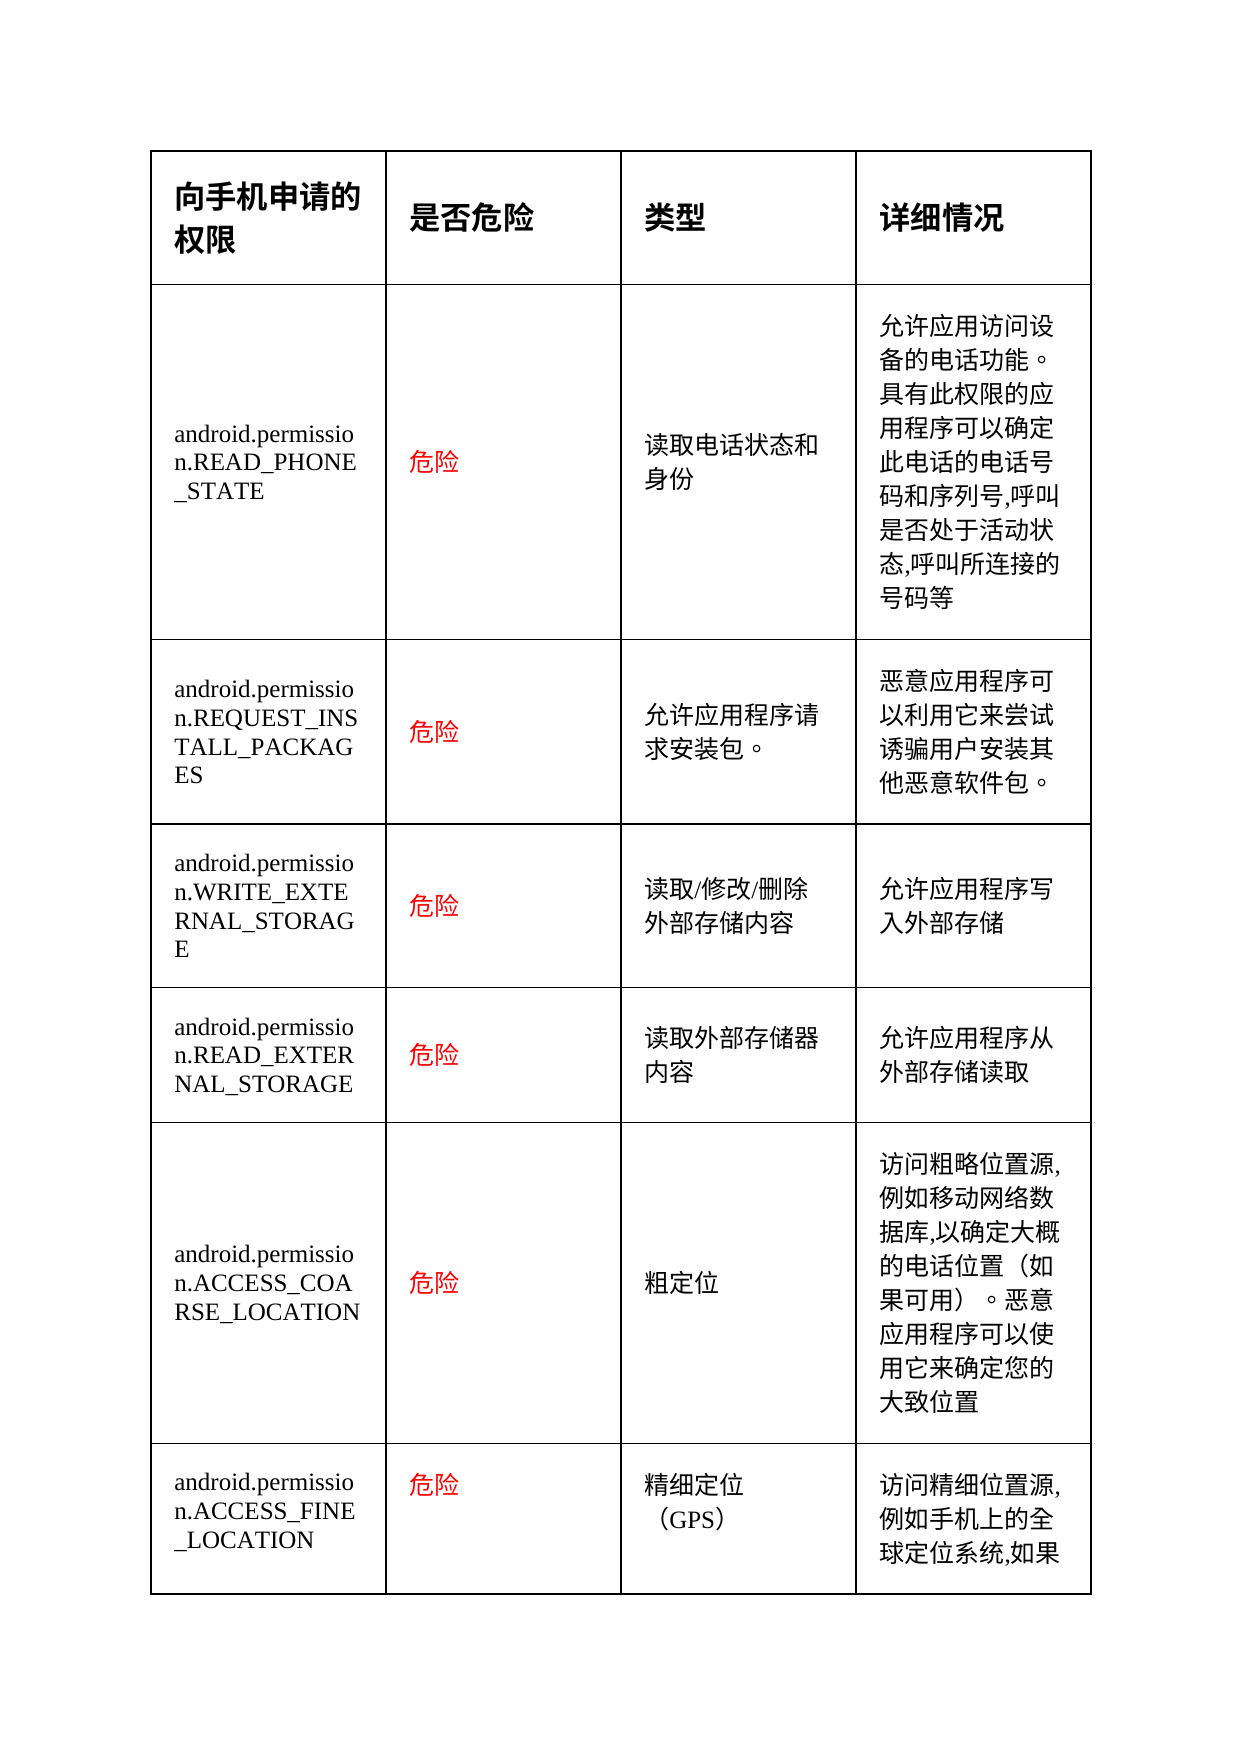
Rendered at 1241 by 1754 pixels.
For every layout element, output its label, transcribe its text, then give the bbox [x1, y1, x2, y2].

table_header 向手机申请的权限 [152, 152, 385, 284]
table_cell 允许应用程序从外部存储读取 [857, 988, 1090, 1121]
table_cell 粗定位 [622, 1123, 855, 1442]
table_cell 危险 [387, 825, 620, 987]
table_cell 危险 [387, 1123, 620, 1442]
table_cell 危险 [387, 988, 620, 1121]
table_cell android.permission.READ_PHONE_STATE [152, 285, 385, 639]
table_cell 危险 [387, 640, 620, 823]
table_cell android.permission.ACCESS_COARSE_LOCATION [152, 1123, 385, 1442]
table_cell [857, 1444, 1090, 1593]
table_cell 危险 [387, 1444, 620, 1593]
table_cell 读取电话状态和身份 [622, 285, 855, 639]
table_cell 精细定位（GPS） [622, 1444, 855, 1593]
table_cell android.permission.ACCESS_FINE_LOCATION [152, 1444, 385, 1593]
table_cell 读取外部存储器内容 [622, 988, 855, 1121]
table_header 是否危险 [387, 152, 620, 284]
table_cell 危险 [387, 285, 620, 639]
table_header 类型 [622, 152, 855, 284]
table_cell android.permission.READ_EXTERNAL_STORAGE [152, 988, 385, 1121]
table_cell 恶意应用程序可以利用它来尝试诱骗用户安装其他恶意软件包。 [857, 640, 1090, 823]
table_cell 允许应用访问设备的电话功能。具有此权限的应用程序可以确定此电话的电话号码和序列号,呼叫是否处于活动状态,呼叫所连接的号码等 [857, 285, 1090, 639]
table_cell android.permission.REQUEST_INSTALL_PACKAGES [152, 640, 385, 823]
table_cell 允许应用程序写入外部存储 [857, 825, 1090, 987]
table_header 详细情况 [857, 152, 1090, 284]
table_cell 允许应用程序请求安装包。 [622, 640, 855, 823]
table_cell 访问粗略位置源,例如移动网络数据库,以确定大概的电话位置（如果可用）。恶意应用程序可以使用它来确定您的大致位置 [857, 1123, 1090, 1442]
table_cell 读取/修改/删除外部存储内容 [622, 825, 855, 987]
table_cell android.permission.WRITE_EXTERNAL_STORAGE [152, 825, 385, 987]
